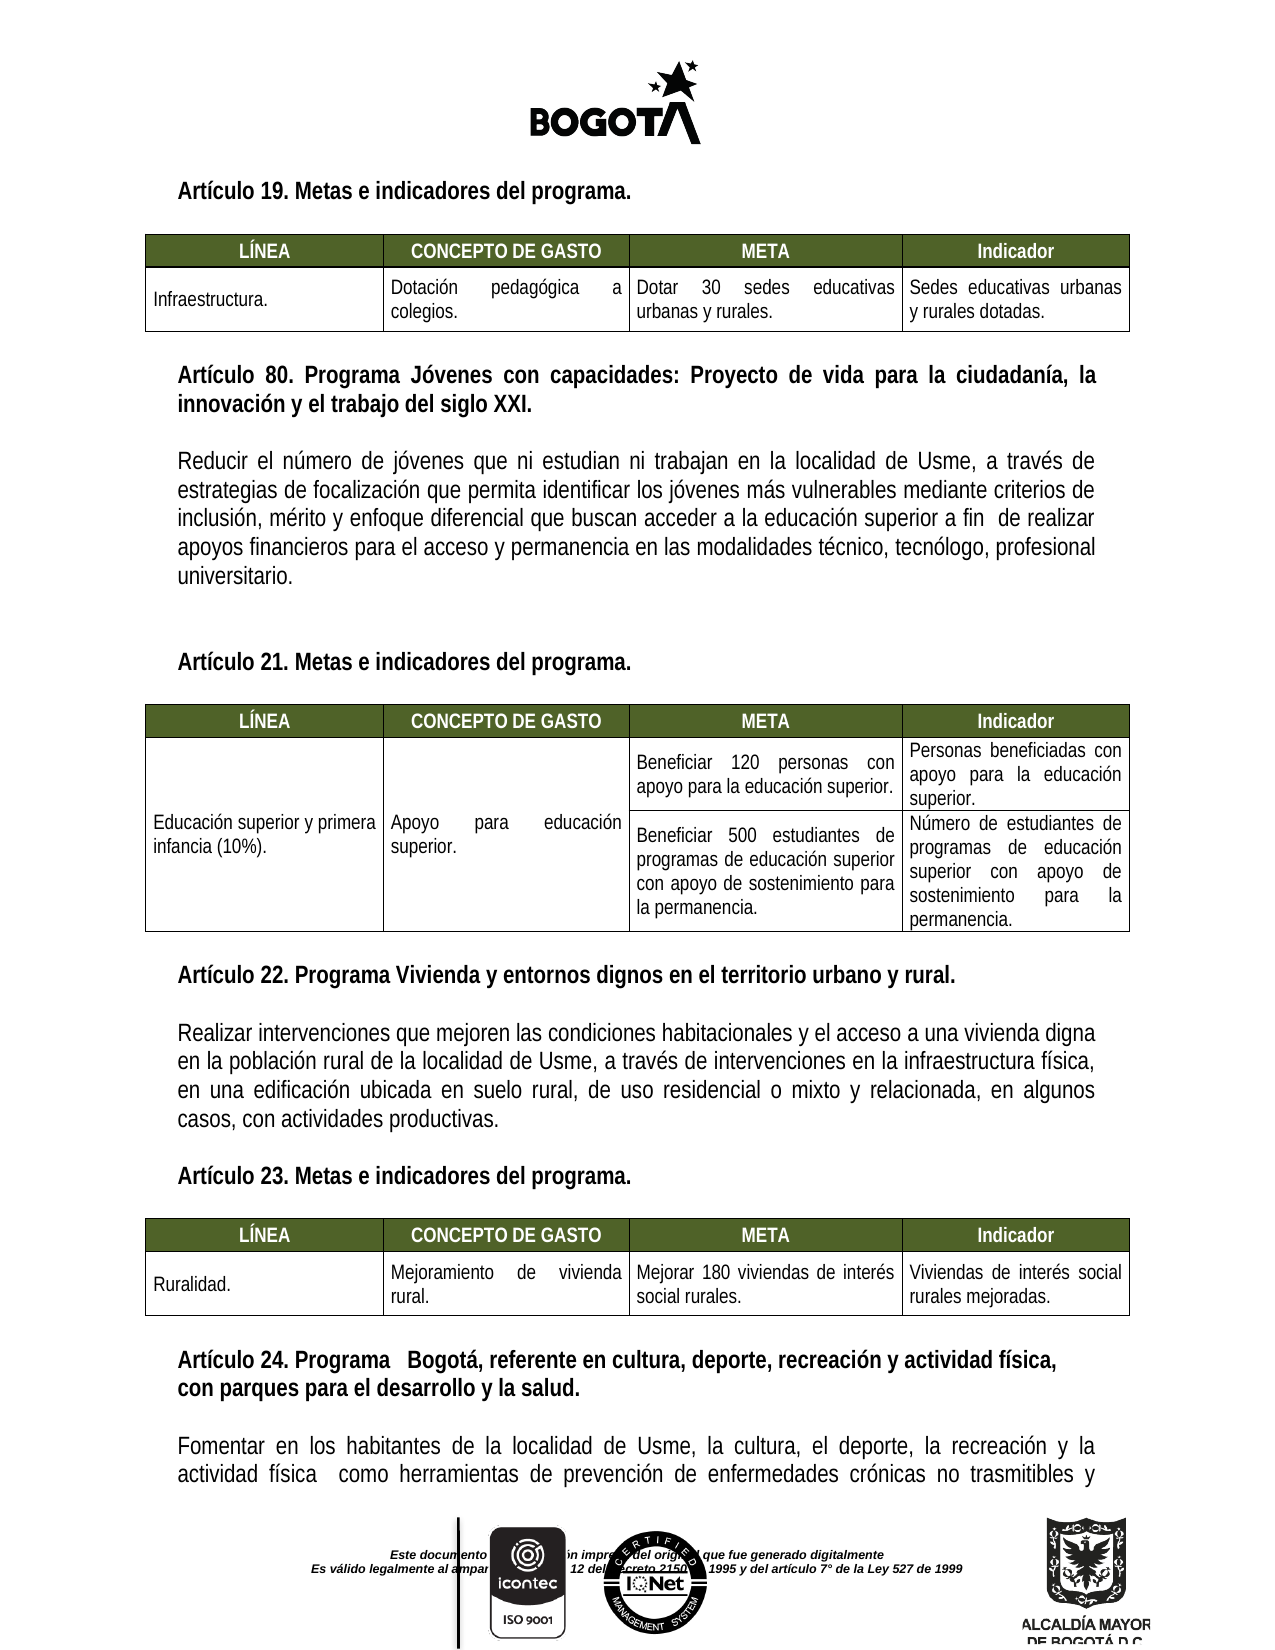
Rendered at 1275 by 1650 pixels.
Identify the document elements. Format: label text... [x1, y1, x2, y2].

table_cell Infraestructura. [146, 268, 383, 331]
table_cell Mejorar 180 viviendas de interés social rurales. [630, 1252, 902, 1315]
table_header Indicador [903, 235, 1129, 266]
picture [592, 1520, 714, 1642]
table_cell Número de estudiantes de programas de educación superior con apoyo de sostenimiento para la permanencia. [903, 811, 1129, 931]
text Realizar intervenciones que mejoren las condiciones habitacionales y el acceso a una vivienda digna en la población rural de la localidad de Usme, a través de intervenciones en la infraestructura física, en una edificación ubicada en suelo rural, de uso residencial o mixto y relacionada, en algunos casos, con actividades productivas. [177, 1018, 1098, 1132]
table_header LÍNEA [146, 705, 383, 737]
table_cell Dotar 30 sedes educativas urbanas y rurales. [630, 268, 902, 331]
table_header META [630, 235, 902, 266]
picture [477, 1516, 573, 1646]
table_header LÍNEA [146, 1219, 383, 1251]
table_header Indicador [903, 1219, 1129, 1251]
table_header LÍNEA [146, 235, 383, 266]
table_cell Beneficiar 500 estudiantes de programas de educación superior con apoyo de sostenimiento para la permanencia. [630, 811, 902, 931]
text Artículo 23. Metas e indicadores del programa. [177, 1161, 1098, 1189]
table_cell Dotación pedagógica a colegios. [384, 268, 629, 331]
picture [529, 59, 713, 148]
table_cell Apoyo para educación superior. [384, 738, 629, 931]
text Artículo 24. Programa Bogotá, referente en cultura, deporte, recreación y actividad física, con parques para el desarrollo y la salud. [177, 1345, 1098, 1402]
table_cell Mejoramiento de vivienda rural. [384, 1252, 629, 1315]
text Reducir el número de jóvenes que ni estudian ni trabajan en la localidad de Usme, a través de estrategias de focalización que permita identificar los jóvenes más vulnerables mediante criterios de inclusión, mérito y enfoque diferencial que buscan acceder a la educación superior a fin de realizar apoyos financieros para el acceso y permanencia en las modalidades técnico, tecnólogo, profesional universitario. [177, 446, 1098, 589]
table_header CONCEPTO DE GASTO [384, 705, 629, 737]
picture [1021, 1517, 1150, 1643]
table_header META [630, 705, 902, 737]
table_header CONCEPTO DE GASTO [384, 235, 629, 266]
table_cell Personas beneficiadas con apoyo para la educación superior. [903, 738, 1129, 810]
table_cell Viviendas de interés social rurales mejoradas. [903, 1252, 1129, 1315]
text Artículo 22. Programa Vivienda y entornos dignos en el territorio urbano y rural. [177, 960, 1098, 989]
table_header META [630, 1219, 902, 1251]
table_cell Ruralidad. [146, 1252, 383, 1315]
table_cell Sedes educativas urbanas y rurales dotadas. [903, 268, 1129, 331]
table_header CONCEPTO DE GASTO [384, 1219, 629, 1251]
text Artículo 19. Metas e indicadores del programa. [177, 176, 1098, 205]
table_header Indicador [903, 705, 1129, 737]
table_cell Beneficiar 120 personas con apoyo para la educación superior. [630, 738, 902, 810]
text Artículo 21. Metas e indicadores del programa. [177, 647, 1098, 675]
table_cell Educación superior y primera infancia (10%). [146, 738, 383, 931]
